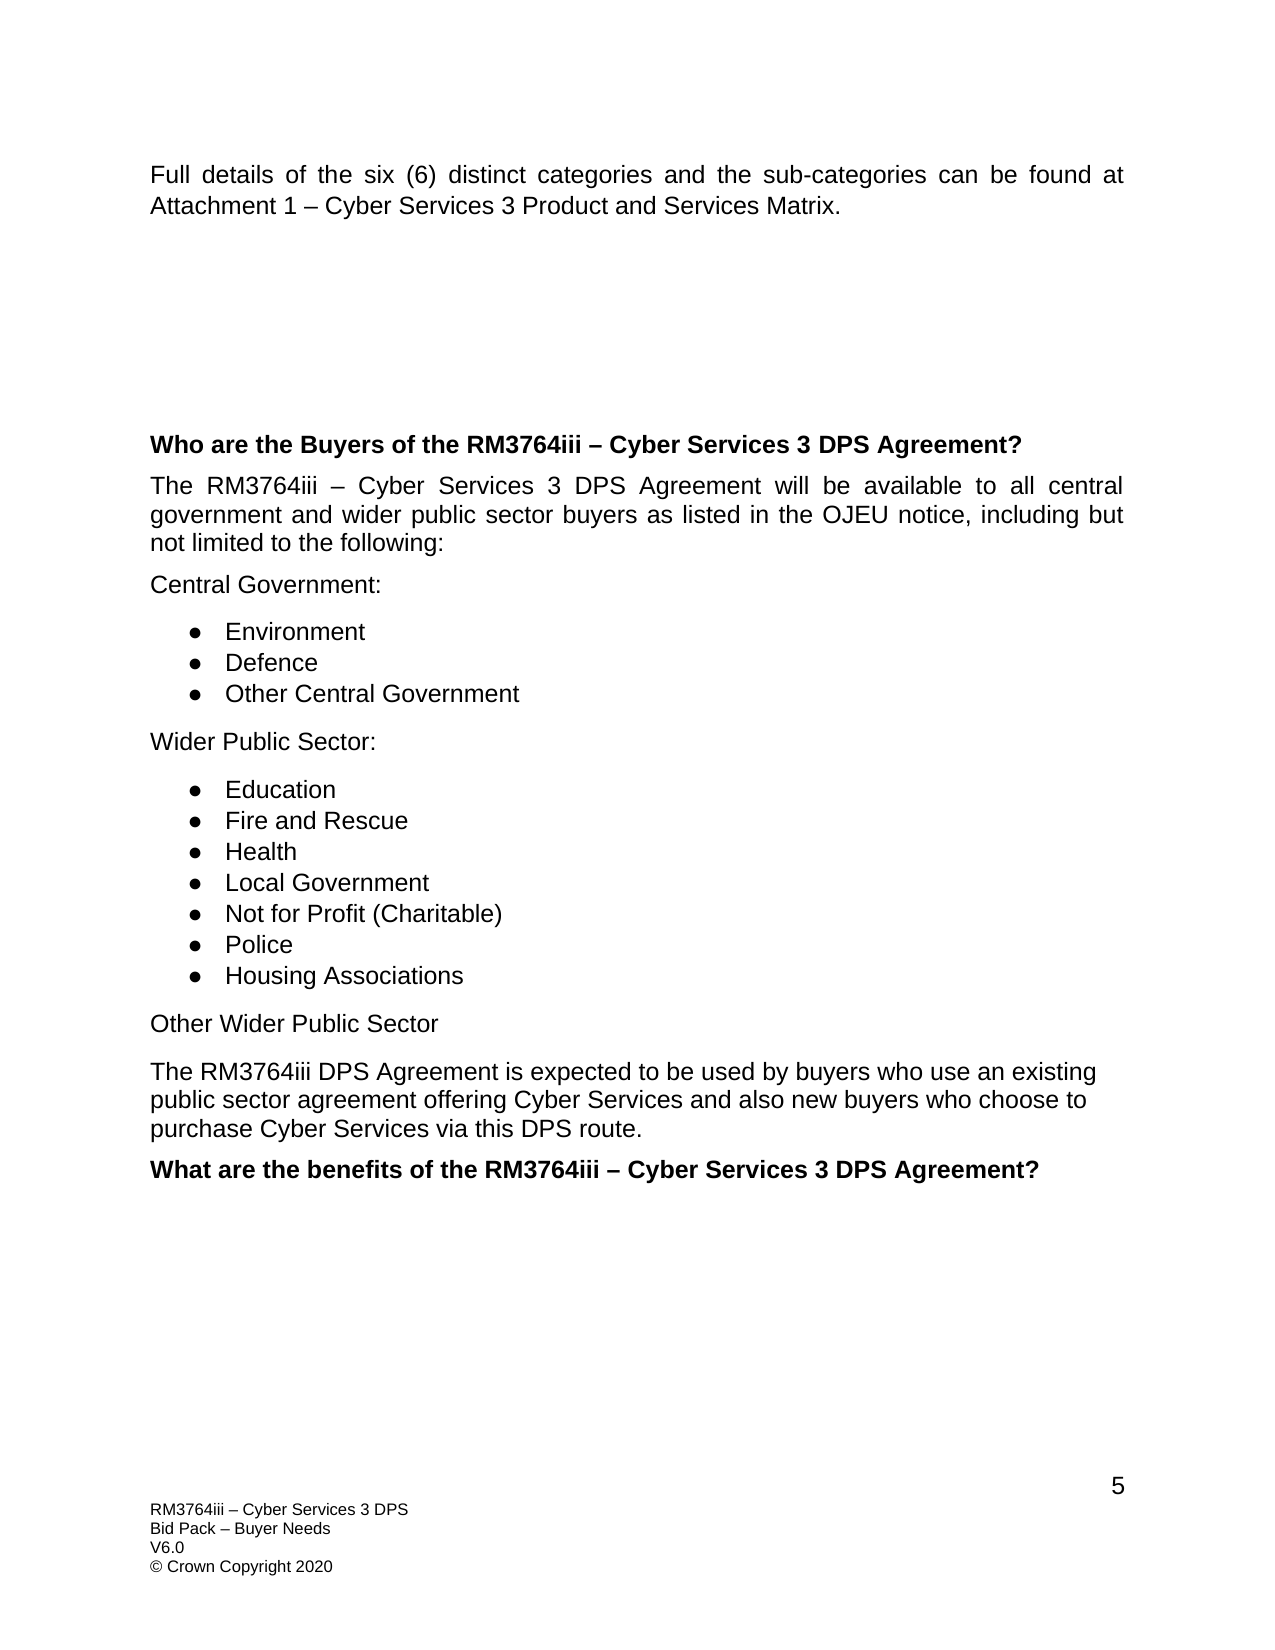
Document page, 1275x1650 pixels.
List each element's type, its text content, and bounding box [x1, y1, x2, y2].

text Full details of the six (6) distinct categories and the sub-categories can be found at Attachment 1 – Cyber Services 3 Product and Services Matrix. [150, 160, 1125, 220]
text What are the benefits of the RM3764iii – Cyber Services 3 DPS Agreement? [150, 1155, 1125, 1184]
list Education [187, 775, 1125, 804]
list Other Central Government [187, 679, 1125, 708]
list Local Government [187, 868, 1125, 897]
list Health [187, 837, 1125, 866]
text Other Wider Public Sector [150, 1009, 1125, 1038]
list Fire and Rescue [187, 806, 1125, 835]
list Housing Associations [187, 961, 1125, 990]
list Environment [187, 617, 1125, 646]
text Wider Public Sector: [150, 727, 1125, 756]
text Central Government: [150, 570, 1125, 598]
list Not for Profit (Charitable) [187, 899, 1125, 928]
text Who are the Buyers of the RM3764iii – Cyber Services 3 DPS Agreement? [150, 430, 1125, 458]
text The RM3764iii – Cyber Services 3 DPS Agreement will be available to all central government and wider public sector buyers as listed in the OJEU notice, including but not limited to the following: [150, 471, 1125, 557]
list Defence [187, 648, 1125, 677]
list Police [187, 930, 1125, 959]
text The RM3764iii DPS Agreement is expected to be used by buyers who use an existing public sector agreement offering Cyber Services and also new buyers who choose to purchase Cyber Services via this DPS route. [150, 1057, 1125, 1143]
